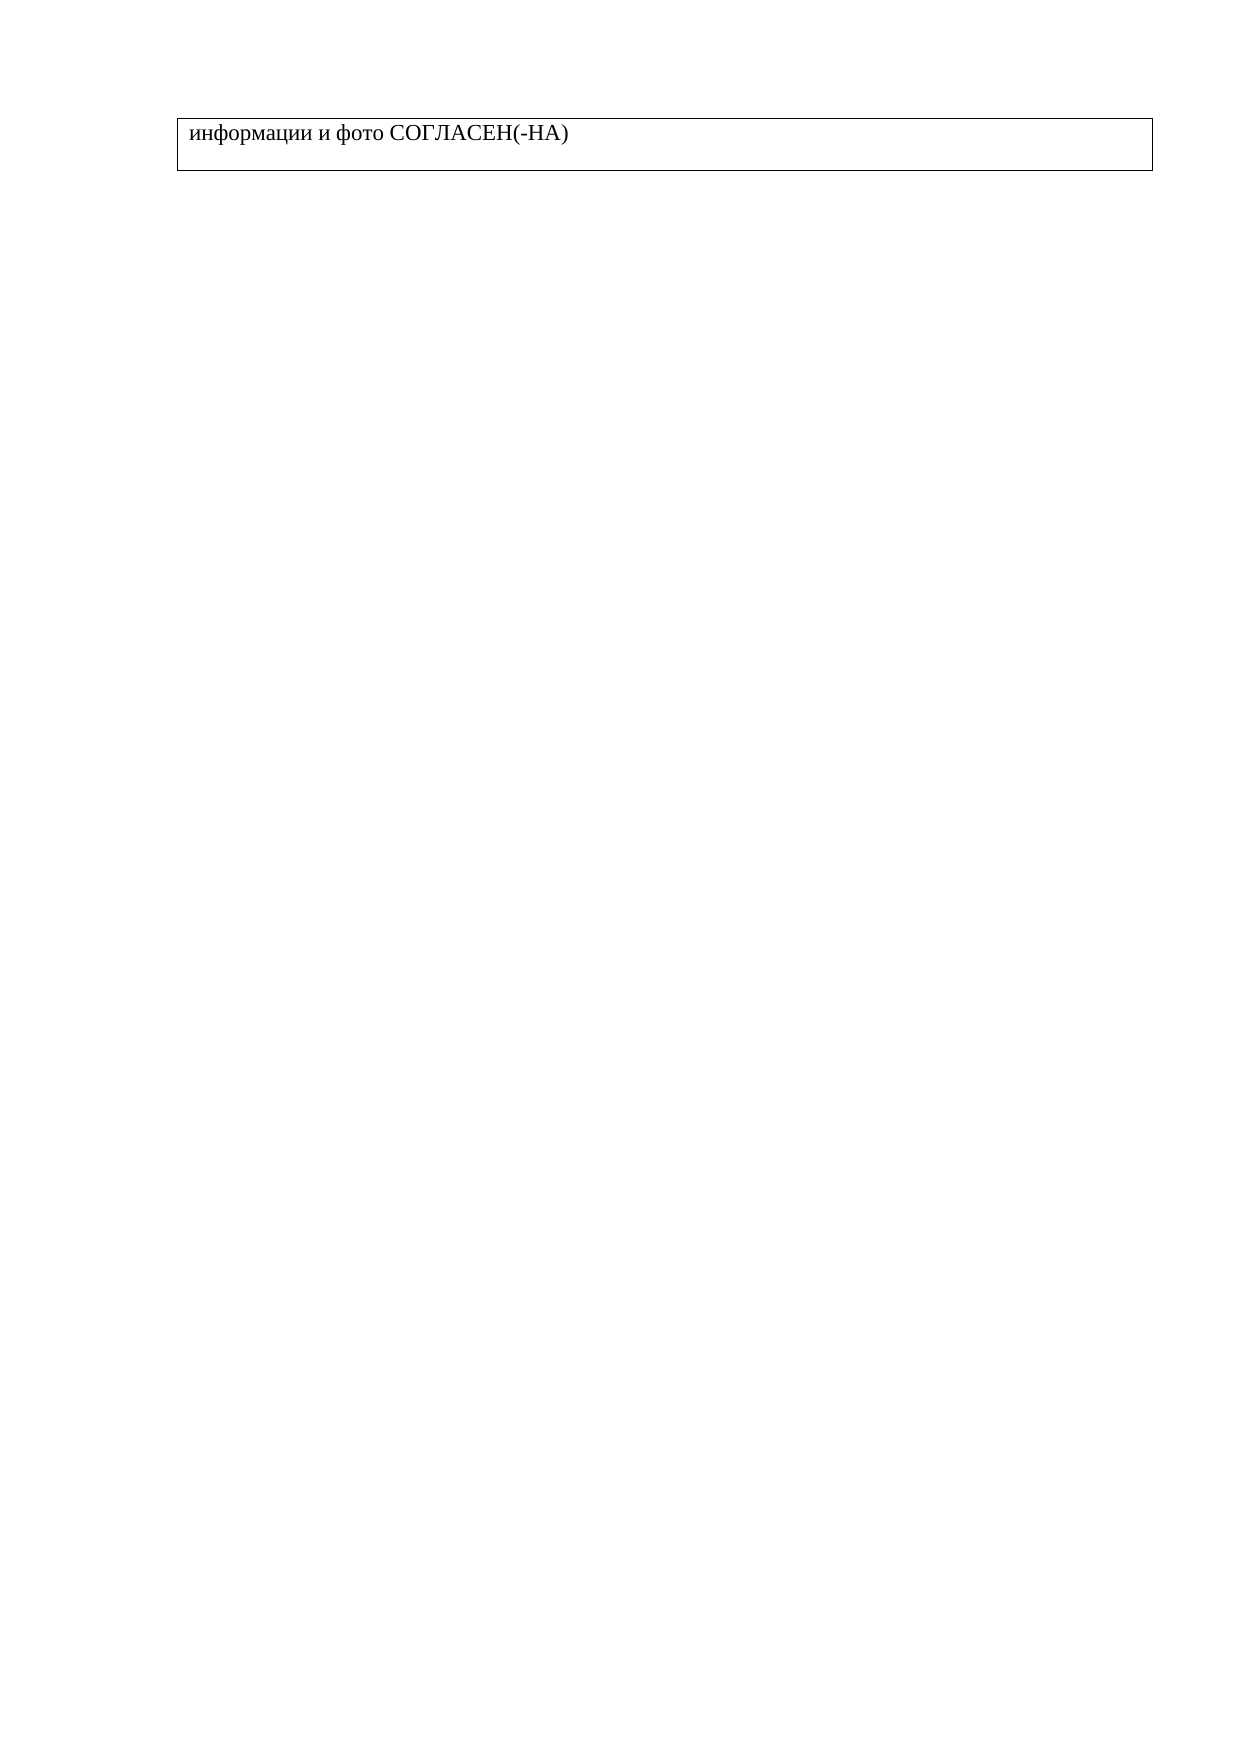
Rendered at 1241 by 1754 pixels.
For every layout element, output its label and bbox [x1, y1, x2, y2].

table_header [178, 119, 1152, 170]
